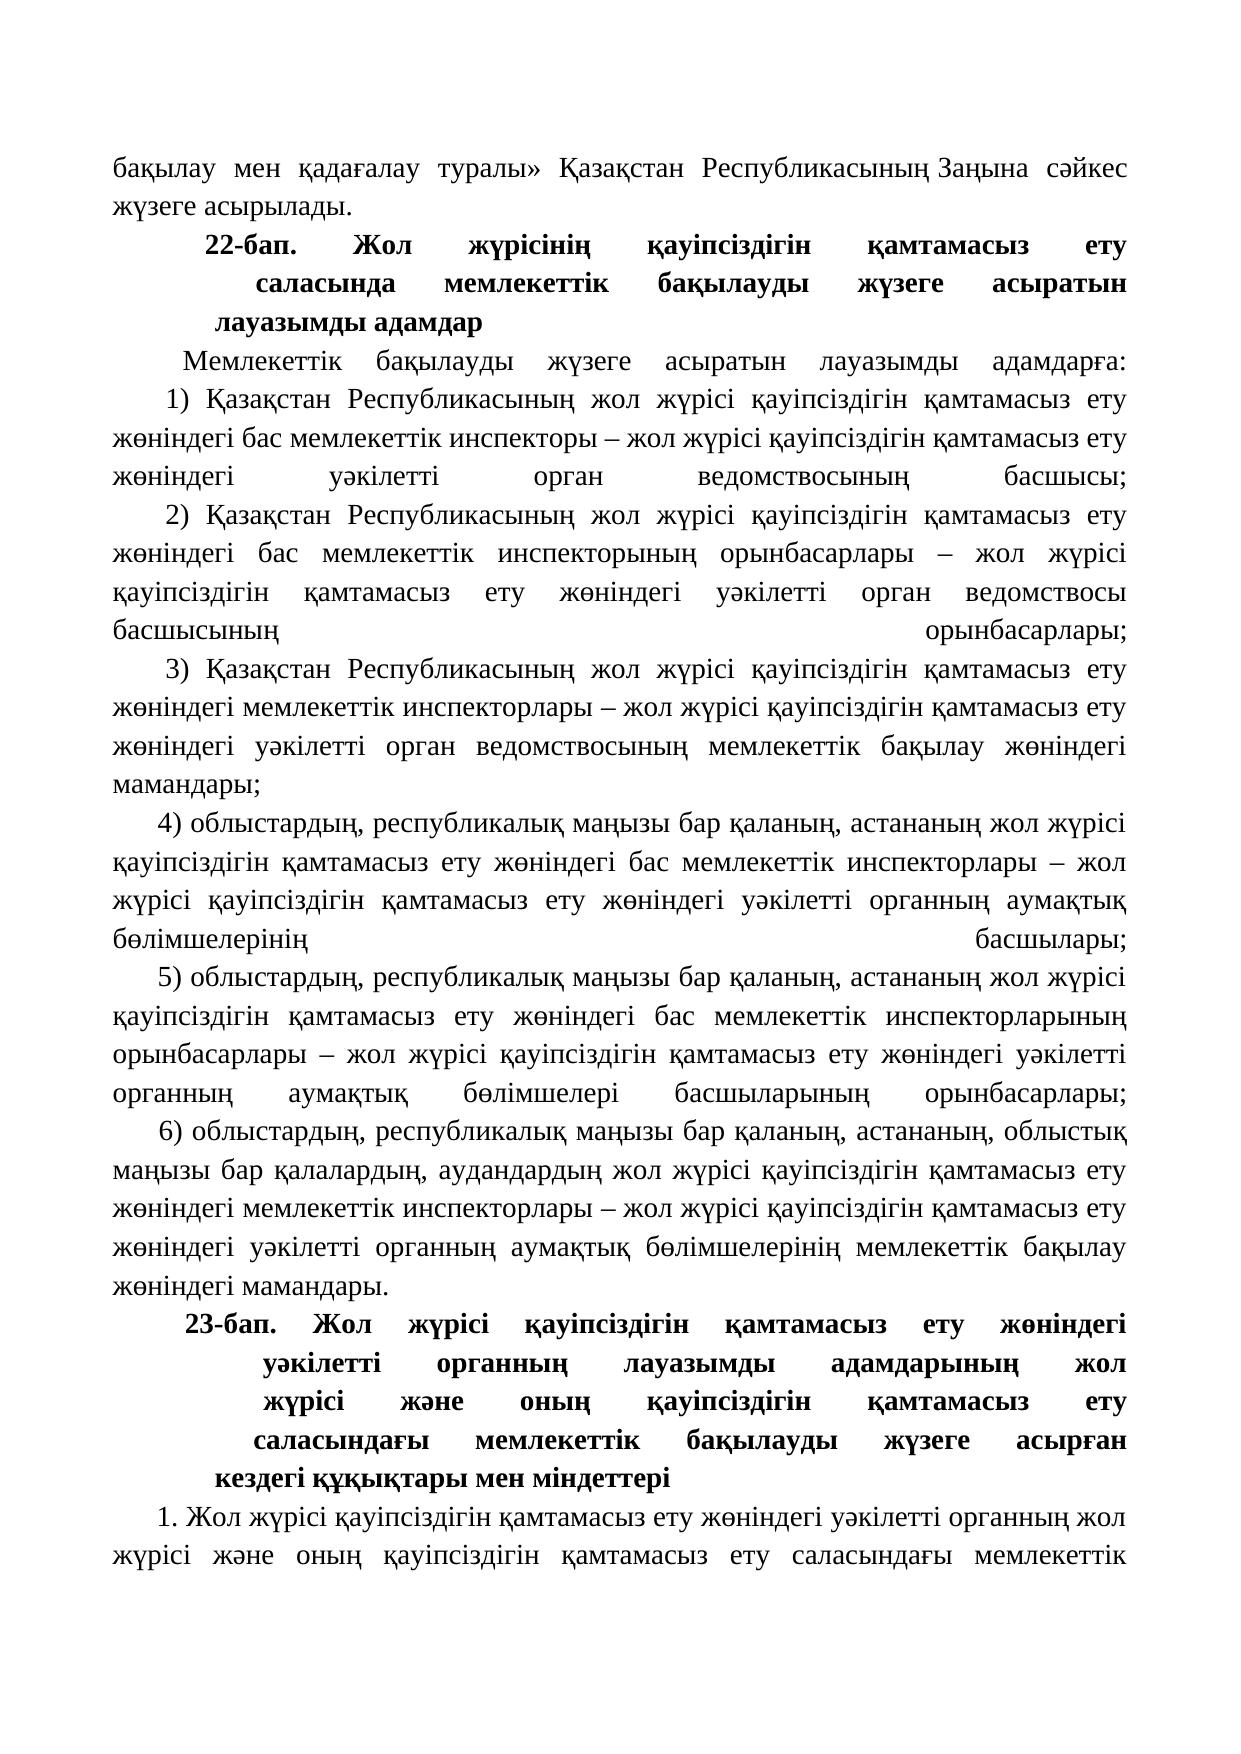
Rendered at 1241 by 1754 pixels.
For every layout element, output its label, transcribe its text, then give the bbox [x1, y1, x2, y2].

text Мемлекеттік бақылауды жүзеге асыратын лауазымды адамдарға: 1) Қазақстан Республикасының жол жүрісі қауіпсіздігін қамтамасыз ету жөніндегі бас мемлекеттік инспекторы – жол жүрісі қауіпсіздігін қамтамасыз ету жөніндегі уәкілетті орган ведомствосының басшысы; 2) Қазақстан Республикасының жол жүрісі қауіпсіздігін қамтамасыз ету жөніндегі бас мемлекеттік инспекторының орынбасарлары – жол жүрісі қауіпсіздігін қамтамасыз ету жөніндегі уәкілетті орган ведомствосы басшысының орынбасарлары; 3) Қазақстан Республикасының жол жүрісі қауіпсіздігін қамтамасыз ету жөніндегі мемлекеттік инспекторлары – жол жүрісі қауіпсіздігін қамтамасыз ету жөніндегі уәкілетті орган ведомствосының мемлекеттік бақылау жөніндегі мамандары; 4) облыстардың, республикалық маңызы бар қаланың, астананың жол жүрісі қауіпсіздігін қамтамасыз ету жөніндегі бас мемлекеттік инспекторлары – жол жүрісі қауіпсіздігін қамтамасыз ету жөніндегі уәкілетті органның аумақтық бөлімшелерінің басшылары; 5) облыстардың, республикалық маңызы бар қаланың, астананың жол жүрісі қауіпсіздігін қамтамасыз ету жөніндегі бас мемлекеттік инспекторларының орынбасарлары – жол жүрісі қауіпсіздігін қамтамасыз ету жөніндегі уәкілетті органның аумақтық бөлімшелері басшыларының орынбасарлары; 6) облыстардың, республикалық маңызы бар қаланың, астананың, облыстық маңызы бар қалалардың, аудандардың жол жүрісі қауіпсіздігін қамтамасыз ету жөніндегі мемлекеттік инспекторлары – жол жүрісі қауіпсіздігін қамтамасыз ету жөніндегі уәкілетті органның аумақтық бөлімшелерінің мемлекеттік бақылау жөніндегі мамандары. [112, 343, 1128, 1301]
text 22-бап. Жол жүрісінің қауіпсіздігін қамтамасыз ету саласында мемлекеттік бақылауды жүзеге асыратын лауазымды адамдар [112, 227, 1128, 338]
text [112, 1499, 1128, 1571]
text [112, 150, 1128, 222]
text 23-бап. Жол жүрісі қауіпсіздігін қамтамасыз ету жөніндегі уәкілетті органның лауазымды адамдарының жол жүрісі және оның қауіпсіздігін қамтамасыз ету саласындағы мемлекеттік бақылауды жүзеге асырған кездегі құқықтары мен міндеттері [112, 1306, 1128, 1494]
